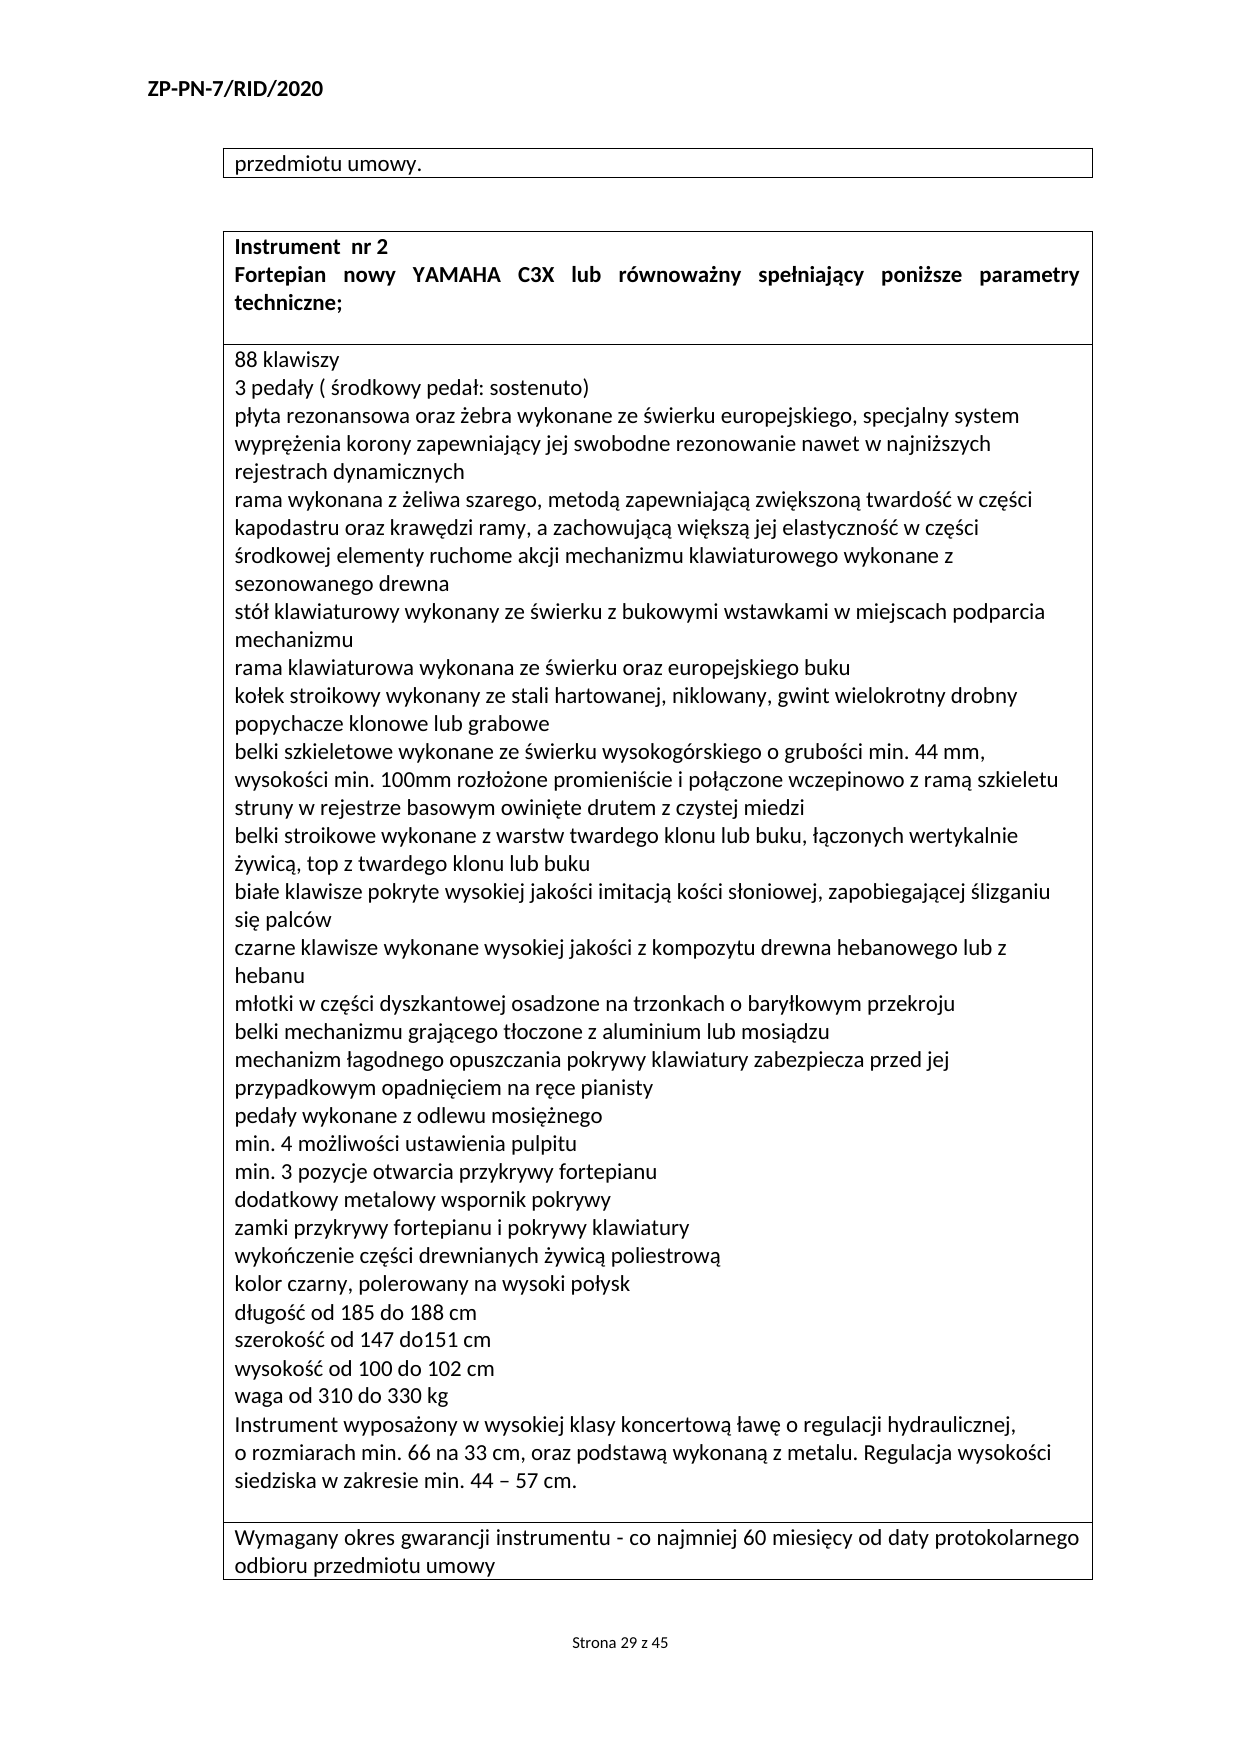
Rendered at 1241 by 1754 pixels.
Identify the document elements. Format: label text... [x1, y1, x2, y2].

table_cell 88 klawiszy 3 pedały ( środkowy pedał: sostenuto) płyta rezonansowa oraz żebra wykonane ze świerku europejskiego, specjalny system wyprężenia korony zapewniający jej swobodne rezonowanie nawet w najniższych rejestrach dynamicznych rama wykonana z żeliwa szarego, metodą zapewniającą zwiększoną twardość w części kapodastru oraz krawędzi ramy, a zachowującą większą jej elastyczność w części środkowej elementy ruchome akcji mechanizmu klawiaturowego wykonane z sezonowanego drewna stół klawiaturowy wykonany ze świerku z bukowymi wstawkami w miejscach podparcia mechanizmu rama klawiaturowa wykonana ze świerku oraz europejskiego buku kołek stroikowy wykonany ze stali hartowanej, niklowany, gwint wielokrotny drobny popychacze klonowe lub grabowe belki szkieletowe wykonane ze świerku wysokogórskiego o grubości min. 44 mm, wysokości min. 100mm rozłożone promieniście i połączone wczepinowo z ramą szkieletu struny w rejestrze basowym owinięte drutem z czystej miedzi belki stroikowe wykonane z warstw twardego klonu lub buku, łączonych wertykalnie żywicą, top z twardego klonu lub buku białe klawisze pokryte wysokiej jakości imitacją kości słoniowej, zapobiegającej ślizganiu się palców czarne klawisze wykonane wysokiej jakości z kompozytu drewna hebanowego lub z hebanu młotki w części dyszkantowej osadzone na trzonkach o baryłkowym przekroju belki mechanizmu grającego tłoczone z aluminium lub mosiądzu mechanizm łagodnego opuszczania pokrywy klawiatury zabezpiecza przed jej przypadkowym opadnięciem na ręce pianisty pedały wykonane z odlewu mosiężnego min. 4 możliwości ustawienia pulpitu min. 3 pozycje otwarcia przykrywy fortepianu dodatkowy metalowy wspornik pokrywy zamki przykrywy fortepianu i pokrywy klawiatury wykończenie części drewnianych żywicą poliestrową kolor czarny, polerowany na wysoki połysk długość od 185 do 188 cm szerokość od 147 do151 cm wysokość od 100 do 102 cm waga od 310 do 330 kg Instrument wyposażony w wysokiej klasy koncertową ławę o regulacji hydraulicznej, o rozmiarach min. 66 na 33 cm, oraz podstawą wykonaną z metalu. Regulacja wysokości siedziska w zakresie min. 44 – 57 cm. [224, 345, 1092, 1522]
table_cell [224, 149, 1092, 177]
table_cell Wymagany okres gwarancji instrumentu - co najmniej 60 miesięcy od daty protokolarnego odbioru przedmiotu umowy [224, 1523, 1092, 1579]
table_header Instrument nr 2 Fortepian nowy YAMAHA C3X lub równoważny spełniający poniższe parametry techniczne; [224, 232, 1092, 344]
